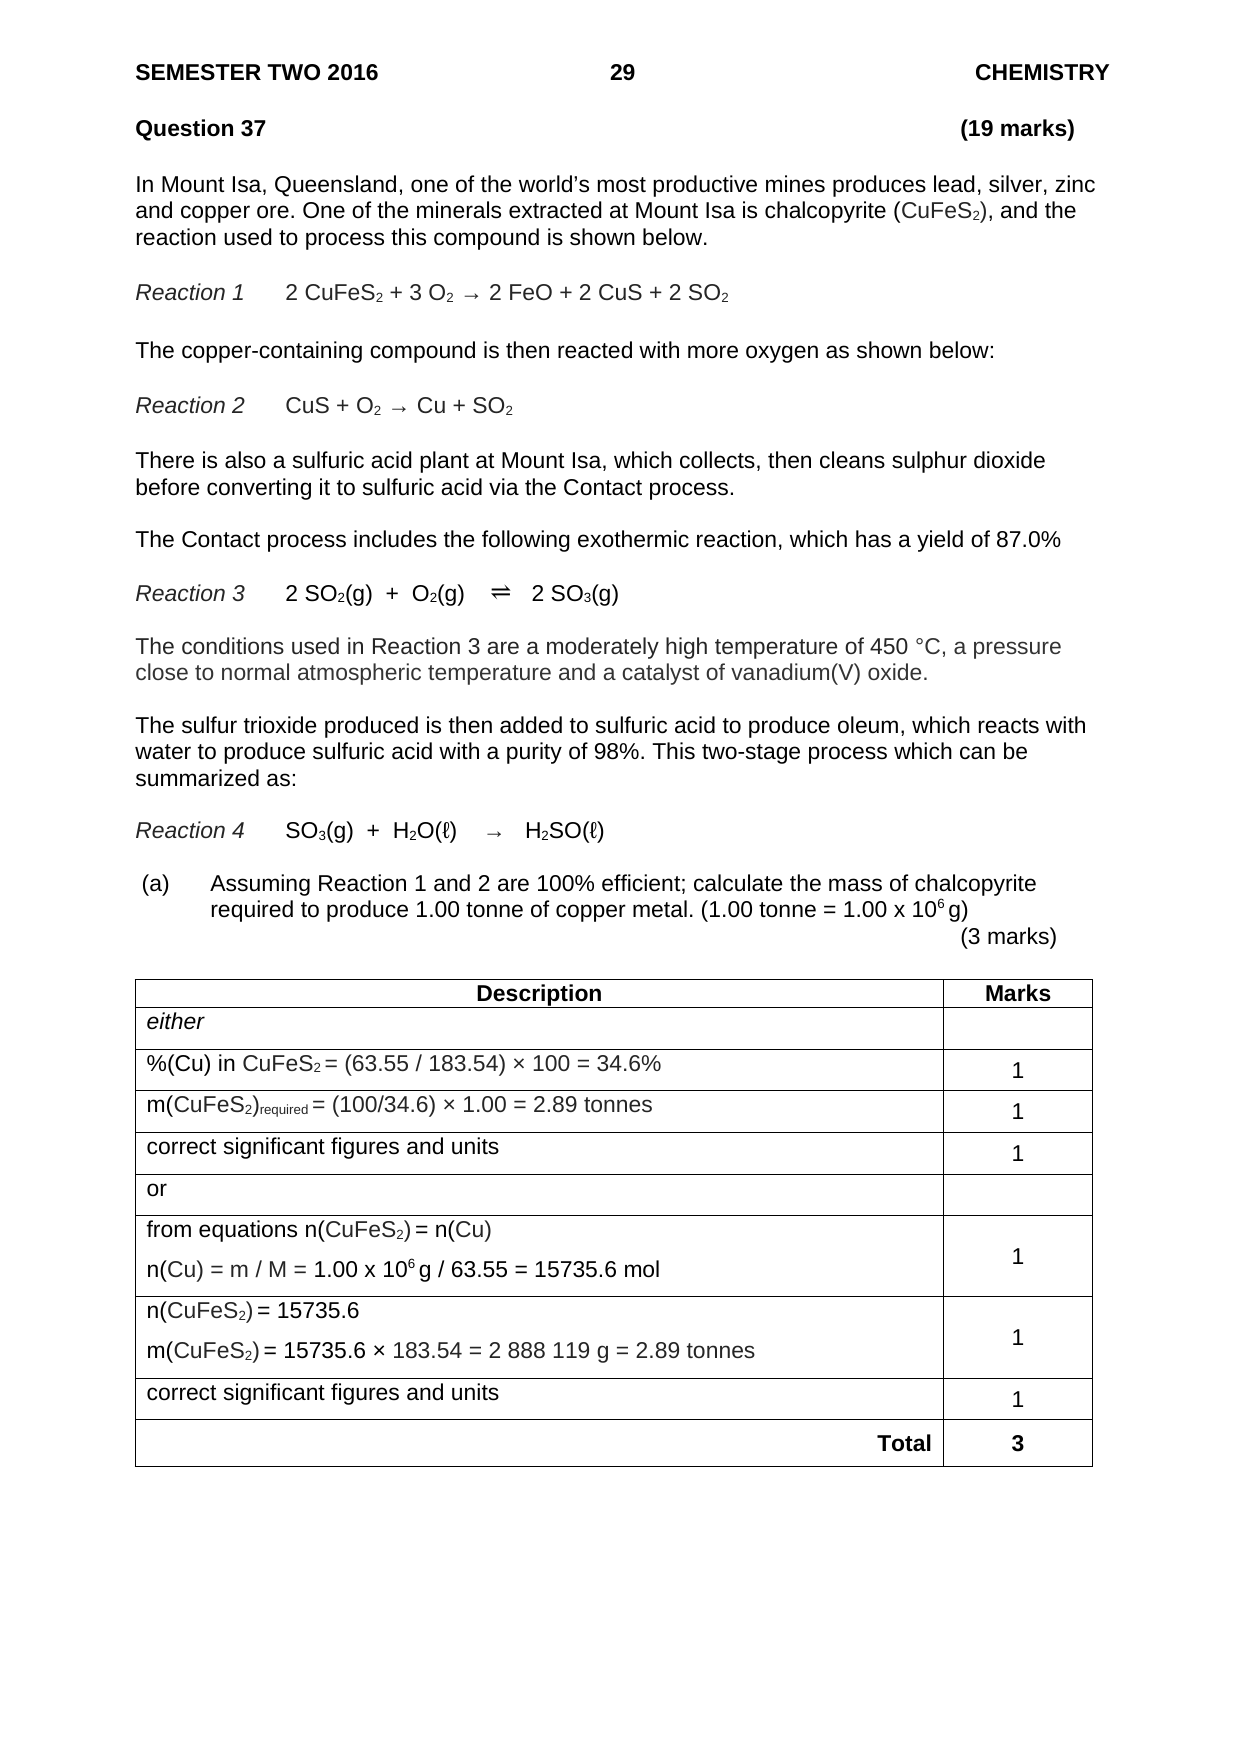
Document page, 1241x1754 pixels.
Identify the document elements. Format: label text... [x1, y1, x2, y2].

text In Mount Isa, Queensland, one of the world’s most productive mines produces lead, silver, zinc and copper ore. One of the minerals extracted at Mount Isa is chalcopyrite (CuFeS2), and the reaction used to process this compound is shown below. [135, 171, 1108, 250]
table_cell 1 [944, 1133, 1092, 1173]
table_cell Total [136, 1420, 943, 1466]
table_cell 1 [944, 1050, 1092, 1090]
table_cell correct significant figures and units [136, 1379, 943, 1419]
table_cell [944, 1008, 1092, 1048]
text The copper-containing compound is then reacted with more oxygen as shown below: [135, 337, 1108, 363]
text (a) Assuming Reaction 1 and 2 are 100% efficient; calculate the mass of chalcopyrite required to produce 1.00 tonne of copper metal. (1.00 tonne = 1.00 x 106 g) [135, 870, 1108, 923]
text The conditions used in Reaction 3 are a moderately high temperature of 450 °C, a pressure close to normal atmospheric temperature and a catalyst of vanadium(V) oxide. [135, 633, 1108, 686]
text Reaction 2 CuS + O2 → Cu + SO2 [135, 392, 1108, 418]
table_cell 3 [944, 1420, 1092, 1466]
text The sulfur trioxide produced is then added to sulfuric acid to produce oleum, which reacts with water to produce sulfuric acid with a purity of 98%. This two-stage process which can be summarized as: [135, 712, 1108, 791]
table_cell or [136, 1175, 943, 1215]
text Reaction 3 2 SO2(g) + O2(g) 2 SO3(g) [135, 579, 1108, 607]
table_cell 1 [944, 1379, 1092, 1419]
table_header Description [136, 980, 943, 1007]
text (3 marks) [885, 923, 1108, 949]
table_cell from equations n(CuFeS2) = n(Cu) n(Cu) = m / M = 1.00 x 106 g / 63.55 = 15735.6 mol [136, 1216, 943, 1296]
table_cell correct significant figures and units [136, 1133, 943, 1173]
text Reaction 4 SO3(g) + H2O(ℓ) → H2SO(ℓ) [135, 817, 1108, 844]
table_header Marks [944, 980, 1092, 1007]
text Reaction 1 2 CuFeS2 + 3 O2 → 2 FeO + 2 CuS + 2 SO2 [135, 279, 1108, 305]
table_cell 1 [944, 1297, 1092, 1377]
table_cell n(CuFeS2) = 15735.6 m(CuFeS2) = 15735.6 × 183.54 = 2 888 119 g = 2.89 tonnes [136, 1297, 943, 1377]
table_cell %(Cu) in CuFeS2 = (63.55 / 183.54) × 100 = 34.6% [136, 1050, 943, 1090]
table_cell m(CuFeS2)required = (100/34.6) × 1.00 = 2.89 tonnes [136, 1091, 943, 1132]
text Question 37 (19 marks) [135, 114, 1108, 141]
table_cell 1 [944, 1216, 1092, 1296]
table_cell either [136, 1008, 943, 1048]
text The Contact process includes the following exothermic reaction, which has a yield of 87.0% [135, 526, 1108, 553]
table_cell [944, 1175, 1092, 1215]
table_cell 1 [944, 1091, 1092, 1132]
text There is also a sulfuric acid plant at Mount Isa, which collects, then cleans sulphur dioxide before converting it to sulfuric acid via the Contact process. [135, 447, 1108, 500]
